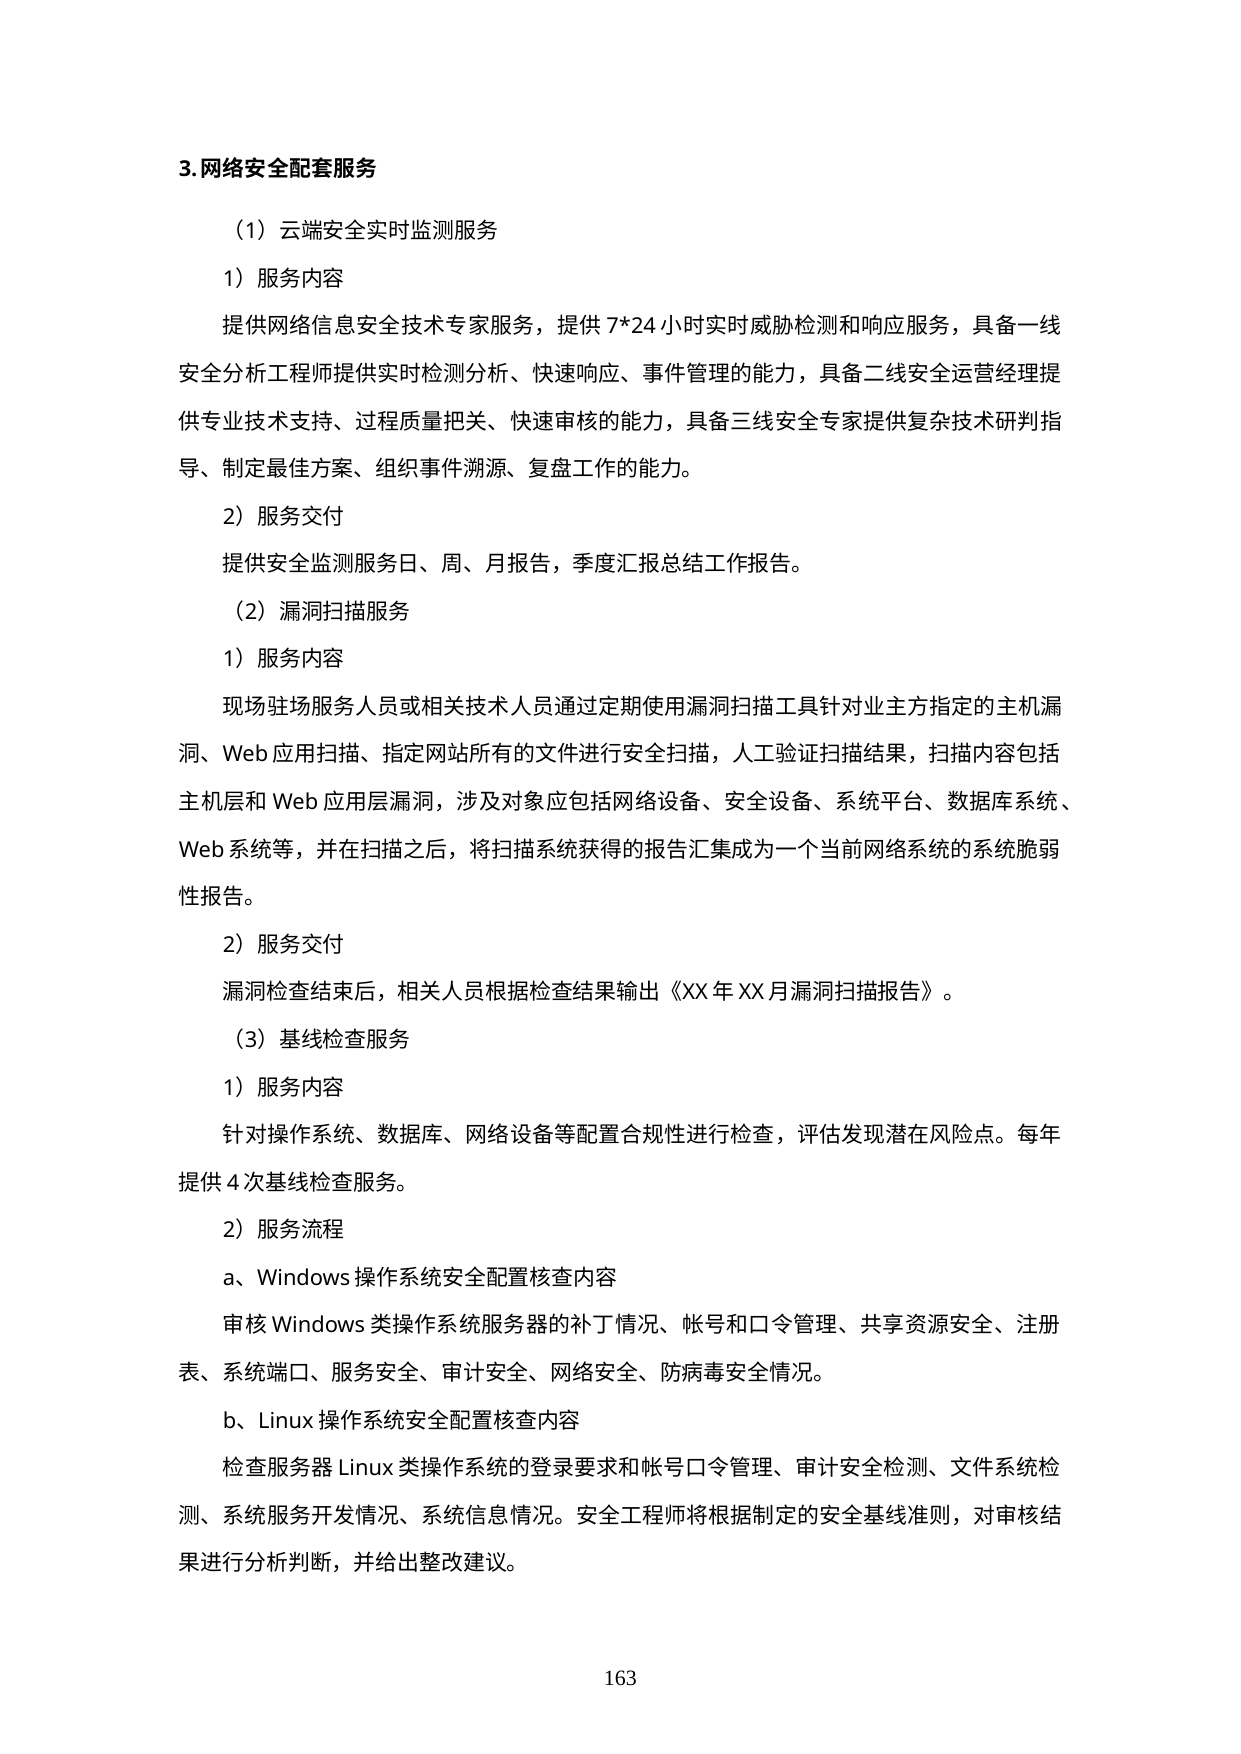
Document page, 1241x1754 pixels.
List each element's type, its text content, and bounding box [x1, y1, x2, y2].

text 2）服务流程 [178, 1212, 1062, 1244]
text 审核Windows类操作系统服务器的补丁情况、帐号和口令管理、共享资源安全、注册表、系统端口、服务安全、审计安全、网络安全、防病毒安全情况。 [178, 1307, 1062, 1387]
text 提供安全监测服务日、周、月报告，季度汇报总结工作报告。 [178, 546, 1062, 578]
text 1）服务内容 [178, 261, 1062, 293]
text （3）基线检查服务 [178, 1022, 1062, 1054]
text 检查服务器Linux类操作系统的登录要求和帐号口令管理、审计安全检测、文件系统检测、系统服务开发情况、系统信息情况。安全工程师将根据制定的安全基线准则，对审核结果进行分析判断，并给出整改建议。 [178, 1450, 1062, 1577]
text 1）服务内容 [178, 641, 1062, 673]
text 2）服务交付 [178, 499, 1062, 530]
text 1）服务内容 [178, 1069, 1062, 1101]
text 3.网络安全配套服务 [178, 136, 1062, 197]
text 提供网络信息安全技术专家服务，提供7*24小时实时威胁检测和响应服务，具备一线安全分析工程师提供实时检测分析、快速响应、事件管理的能力，具备二线安全运营经理提供专业技术支持、过程质量把关、快速审核的能力，具备三线安全专家提供复杂技术研判指导、制定最佳方案、组织事件溯源、复盘工作的能力。 [178, 308, 1062, 483]
text a、Windows操作系统安全配置核查内容 [178, 1260, 1062, 1292]
text 2）服务交付 [178, 927, 1062, 958]
text （1）云端安全实时监测服务 [178, 213, 1062, 245]
text （2）漏洞扫描服务 [178, 594, 1062, 626]
text 现场驻场服务人员或相关技术人员通过定期使用漏洞扫描工具针对业主方指定的主机漏洞、Web应用扫描、指定网站所有的文件进行安全扫描，人工验证扫描结果，扫描内容包括主机层和Web应用层漏洞，涉及对象应包括网络设备、安全设备、系统平台、数据库系统、Web系统等，并在扫描之后，将扫描系统获得的报告汇集成为一个当前网络系统的系统脆弱性报告。 [178, 689, 1062, 911]
text b、Linux操作系统安全配置核查内容 [178, 1403, 1062, 1434]
text 漏洞检查结束后，相关人员根据检查结果输出《XX年XX月漏洞扫描报告》。 [178, 974, 1062, 1006]
text 针对操作系统、数据库、网络设备等配置合规性进行检查，评估发现潜在风险点。每年提供4次基线检查服务。 [178, 1117, 1062, 1196]
